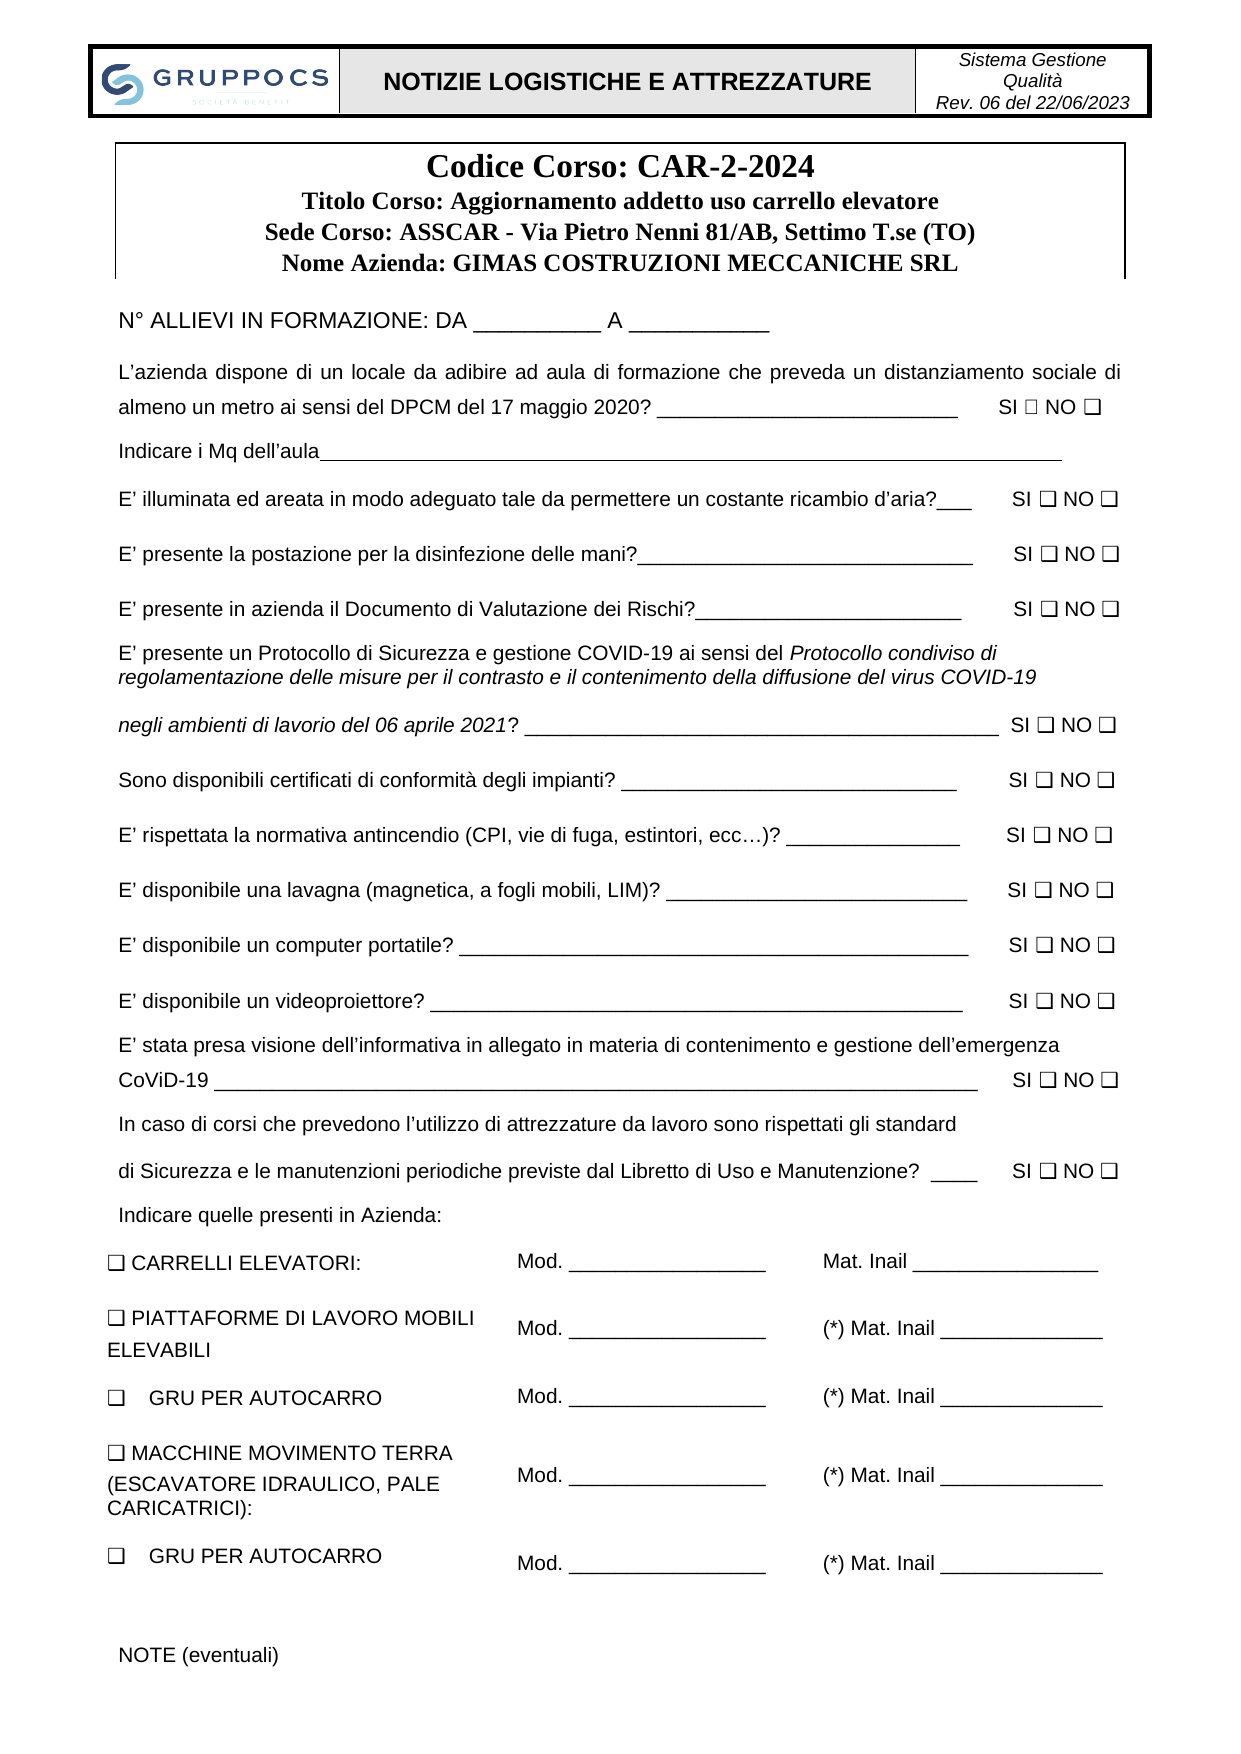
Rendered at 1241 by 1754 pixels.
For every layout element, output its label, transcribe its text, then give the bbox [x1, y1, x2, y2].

text Nome Azienda: GIMAS COSTRUZIONI MECCANICHE SRL [116, 248, 1124, 279]
text Sede Corso: ASSCAR - Via Pietro Nenni 81/AB, Settimo T.se (TO) [116, 217, 1124, 248]
text E’ presente un Protocollo di Sicurezza e gestione COVID-19 ai sensi del Protocollo condiviso di regolamentazione delle misure per il contrasto e il contenimento della diffusione del virus COVID-19 [118, 641, 1122, 689]
picture [101, 64, 332, 106]
text E’ disponibile un videoproiettore? ______________________________________________ SI ❑ NO ❑ [118, 977, 1122, 1020]
table_header Mat. Inail ________________ [811, 1227, 1117, 1282]
table_cell Mod. _________________ [506, 1417, 811, 1520]
text Indicare quelle presenti in Azienda: [118, 1203, 1122, 1227]
table_cell (*) Mat. Inail ______________ [811, 1520, 1117, 1630]
text In caso di corsi che prevedono l’utilizzo di attrezzature da lavoro sono rispettati gli standard [118, 1112, 1122, 1136]
text E’ rispettata la normativa antincendio (CPI, vie di fuga, estintori, ecc…)? _______________ SI ❑ NO ❑ [118, 812, 1122, 854]
text N° ALLIEVI IN FORMAZIONE: DA __________ A ___________ [118, 307, 1122, 334]
text di Sicurezza e le manutenzioni periodiche previste dal Libretto di Uso e Manutenzione? ____ SI ❑ NO ❑ [118, 1148, 1122, 1191]
text E’ disponibile un computer portatile? ____________________________________________ SI ❑ NO ❑ [118, 922, 1122, 965]
table_header ❑ CARRELLI ELEVATORI: [96, 1227, 506, 1282]
text E’ illuminata ed areata in modo adeguato tale da permettere un costante ricambio d’aria?___ SI ❑ NO ❑ [118, 475, 1122, 518]
text Titolo Corso: Aggiornamento addetto uso carrello elevatore [116, 186, 1124, 217]
text L’azienda dispone di un locale da adibire ad aula di formazione che preveda un distanziamento sociale di almeno un metro ai sensi del DPCM del 17 maggio 2020? __________________________ SI  NO ❑ [118, 359, 1122, 426]
text Indicare i Mq dell’aula [118, 439, 1122, 463]
text negli ambienti di lavorio del 06 aprile 2021? _________________________________________ SI ❑ NO ❑ [118, 701, 1122, 744]
table_cell ❑ GRU PER AUTOCARRO [96, 1520, 506, 1630]
table_cell Mod. _________________ [506, 1362, 811, 1417]
text Sono disponibili certificati di conformità degli impianti? _____________________________ SI ❑ NO ❑ [118, 756, 1122, 799]
text E’ presente la postazione per la disinfezione delle mani?_____________________________ SI ❑ NO ❑ [118, 530, 1122, 573]
table_cell ❑ MACCHINE MOVIMENTO TERRA (ESCAVATORE IDRAULICO, PALE CARICATRICI): [96, 1417, 506, 1520]
text NOTE (eventuali) [118, 1643, 1122, 1667]
table_header Mod. _________________ [506, 1227, 811, 1282]
table_cell ❑ GRU PER AUTOCARRO [96, 1362, 506, 1417]
table_cell (*) Mat. Inail ______________ [811, 1417, 1117, 1520]
text Codice Corso: CAR-2-2024 [116, 144, 1124, 186]
table_cell (*) Mat. Inail ______________ [811, 1283, 1117, 1362]
text E’ stata presa visione dell’informativa in allegato in materia di contenimento e gestione dell’emergenza CoViD-19 __________________________________________________________________ SI ❑ NO ❑ [118, 1032, 1122, 1099]
text E’ disponibile una lavagna (magnetica, a fogli mobili, LIM)? __________________________ SI ❑ NO ❑ [118, 867, 1122, 909]
text E’ presente in azienda il Documento di Valutazione dei Rischi?_______________________ SI ❑ NO ❑ [118, 586, 1122, 628]
table_cell (*) Mat. Inail ______________ [811, 1362, 1117, 1417]
table_cell ❑ PIATTAFORME DI LAVORO MOBILI ELEVABILI [96, 1283, 506, 1362]
table_cell Mod. _________________ [506, 1520, 811, 1630]
table_cell Mod. _________________ [506, 1283, 811, 1362]
